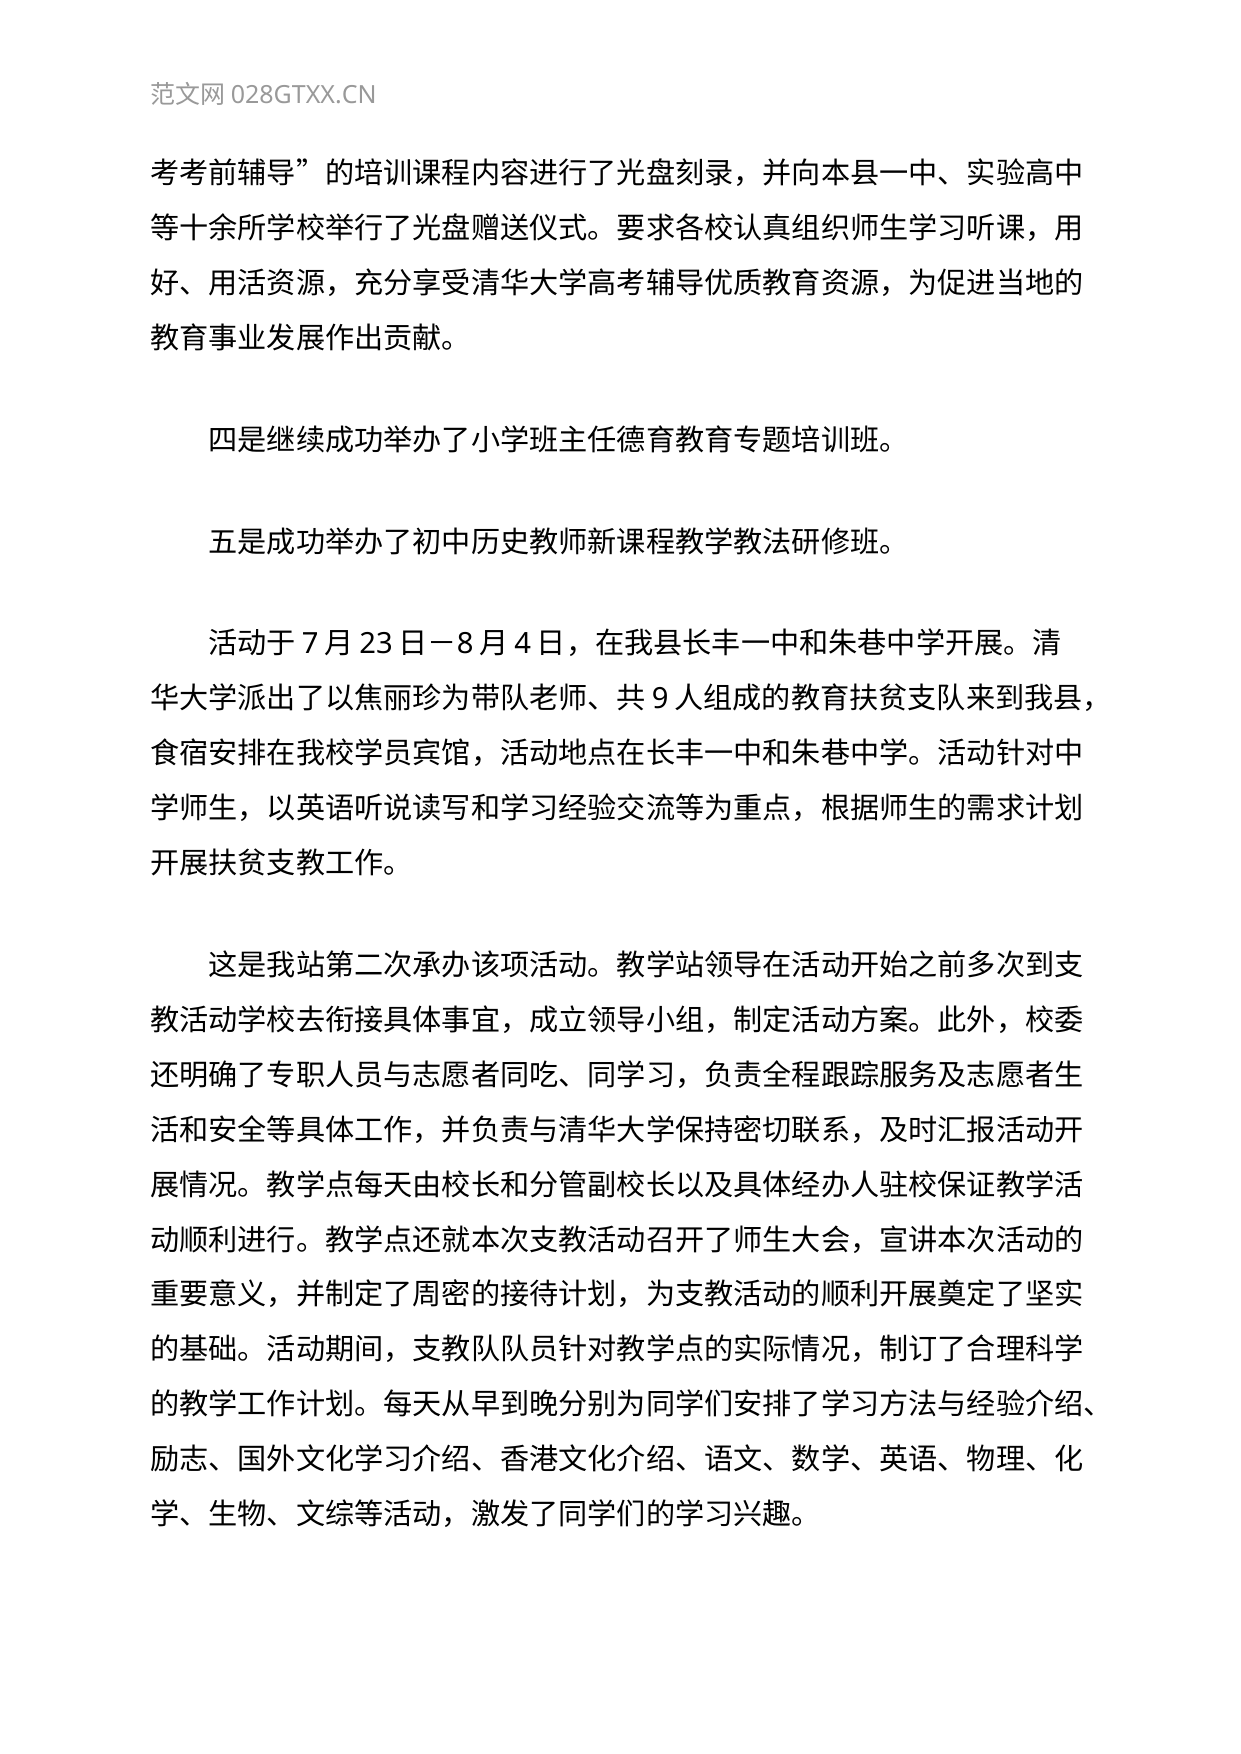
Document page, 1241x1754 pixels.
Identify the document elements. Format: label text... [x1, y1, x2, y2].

text 四是继续成功举办了小学班主任德育教育专题培训班。 [150, 416, 1090, 459]
text 这是我站第二次承办该项活动。教学站领导在活动开始之前多次到支教活动学校去衔接具体事宜，成立领导小组，制定活动方案。此外，校委还明确了专职人员与志愿者同吃、同学习，负责全程跟踪服务及志愿者生活和安全等具体工作，并负责与清华大学保持密切联系，及时汇报活动开展情况。教学点每天由校长和分管副校长以及具体经办人驻校保证教学活动顺利进行。教学点还就本次支教活动召开了师生大会，宣讲本次活动的重要意义，并制定了周密的接待计划，为支教活动的顺利开展奠定了坚实的基础。活动期间，支教队队员针对教学点的实际情况，制订了合理科学的教学工作计划。每天从早到晚分别为同学们安排了学习方法与经验介绍、励志、国外文化学习介绍、香港文化介绍、语文、数学、英语、物理、化学、生物、文综等活动，激发了同学们的学习兴趣。 [150, 942, 1090, 1533]
text 五是成功举办了初中历史教师新课程教学教法研修班。 [150, 518, 1090, 561]
text 活动于7月23日－8月4日，在我县长丰一中和朱巷中学开展。清华大学派出了以焦丽珍为带队老师、共9人组成的教育扶贫支队来到我县，食宿安排在我校学员宾馆，活动地点在长丰一中和朱巷中学。活动针对中学师生，以英语听说读写和学习经验交流等为重点，根据师生的需求计划开展扶贫支教工作。 [150, 620, 1090, 882]
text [150, 150, 1090, 357]
